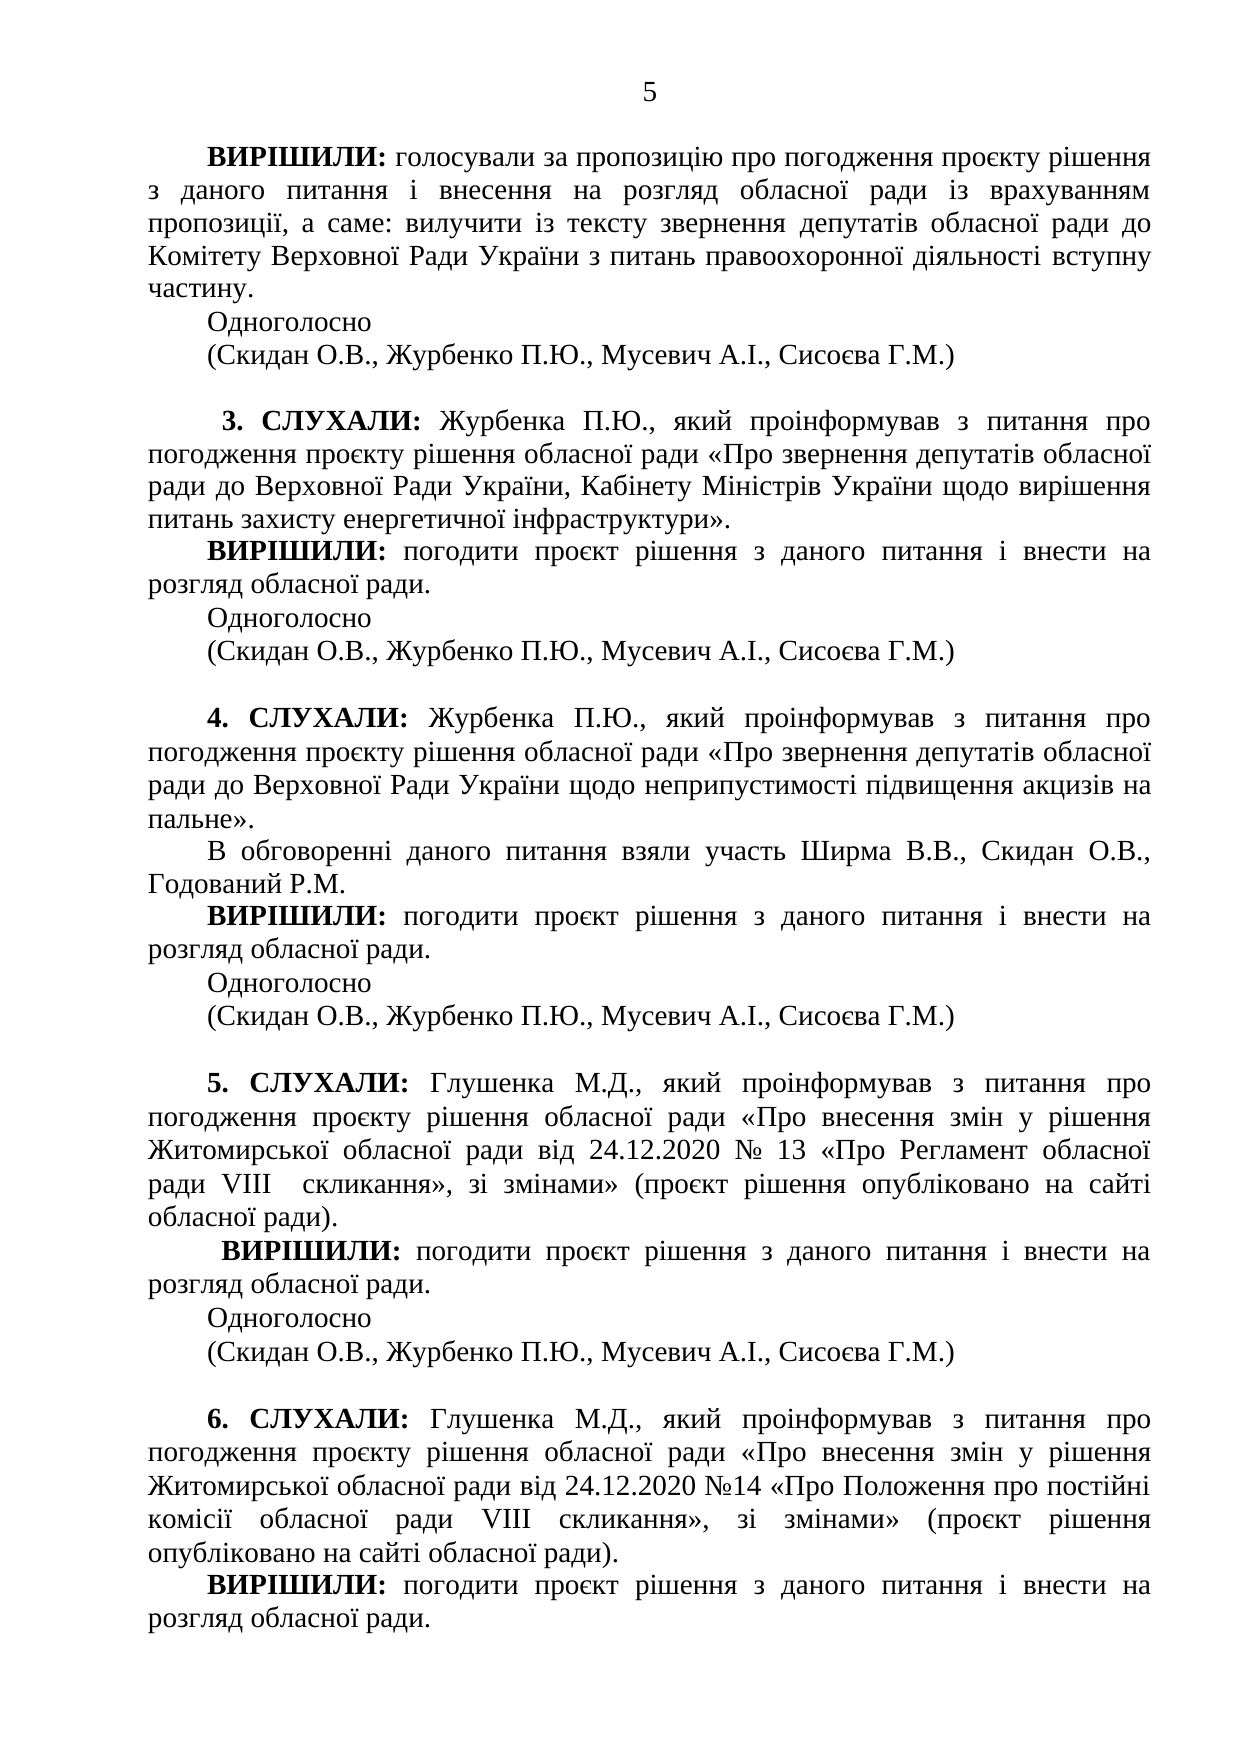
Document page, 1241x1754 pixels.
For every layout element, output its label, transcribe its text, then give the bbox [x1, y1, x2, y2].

text Одноголосно [148, 965, 1152, 998]
text 3. СЛУХАЛИ: Журбенка П.Ю., який проінформував з питання про погодження проєкту рішення обласної ради «Про звернення депутатів обласної ради до Верховної Ради України, Кабінету Міністрів України щодо вирішення питань захисту енергетичної інфраструктури». [148, 404, 1152, 535]
text 6. СЛУХАЛИ: Глушенка М.Д., який проінформував з питання про погодження проєкту рішення обласної ради «Про внесення змін у рішення Житомирської обласної ради від 24.12.2020 №14 «Про Положення про постійні комісії обласної ради VIII скликання», зі змінами» (проєкт рішення опубліковано на сайті обласної ради). [148, 1401, 1152, 1568]
text Одноголосно [148, 304, 1152, 337]
text ВИРІШИЛИ: погодити проєкт рішення з даного питання і внести на розгляд обласної ради. [148, 1233, 1152, 1300]
text (Скидан О.В., Журбенко П.Ю., Мусевич А.І., Сисоєва Г.М.) [148, 337, 1152, 371]
text (Скидан О.В., Журбенко П.Ю., Мусевич А.І., Сисоєва Г.М.) [148, 998, 1152, 1032]
text ВИРІШИЛИ: погодити проєкт рішення з даного питання і внести на розгляд обласної ради. [148, 1568, 1152, 1634]
text 4. СЛУХАЛИ: Журбенка П.Ю., який проінформував з питання про погодження проєкту рішення обласної ради «Про звернення депутатів обласної ради до Верховної Ради України щодо неприпустимості підвищення акцизів на пальне». [148, 700, 1152, 834]
text (Скидан О.В., Журбенко П.Ю., Мусевич А.І., Сисоєва Г.М.) [148, 1334, 1152, 1367]
text 5. СЛУХАЛИ: Глушенка М.Д., який проінформував з питання про погодження проєкту рішення обласної ради «Про внесення змін у рішення Житомирської обласної ради від 24.12.2020 № 13 «Про Регламент обласної ради VIII скликання», зі змінами» (проєкт рішення опубліковано на сайті обласної ради). [148, 1065, 1152, 1233]
text ВИРІШИЛИ: погодити проєкт рішення з даного питання і внести на розгляд обласної ради. [148, 535, 1152, 600]
text Одноголосно [148, 1300, 1152, 1334]
text ВИРІШИЛИ: голосували за пропозицію про погодження проєкту рішення з даного питання і внесення на розгляд обласної ради із врахуванням пропозиції, а саме: вилучити із тексту звернення депутатів обласної ради до Комітету Верховної Ради України з питань правоохоронної діяльності вступну частину. [148, 141, 1152, 304]
text Одноголосно [148, 600, 1152, 633]
text (Скидан О.В., Журбенко П.Ю., Мусевич А.І., Сисоєва Г.М.) [148, 633, 1152, 667]
text ВИРІШИЛИ: погодити проєкт рішення з даного питання і внести на розгляд обласної ради. [148, 900, 1152, 965]
text В обговоренні даного питання взяли участь Ширма В.В., Скидан О.В., Годований Р.М. [148, 834, 1152, 900]
